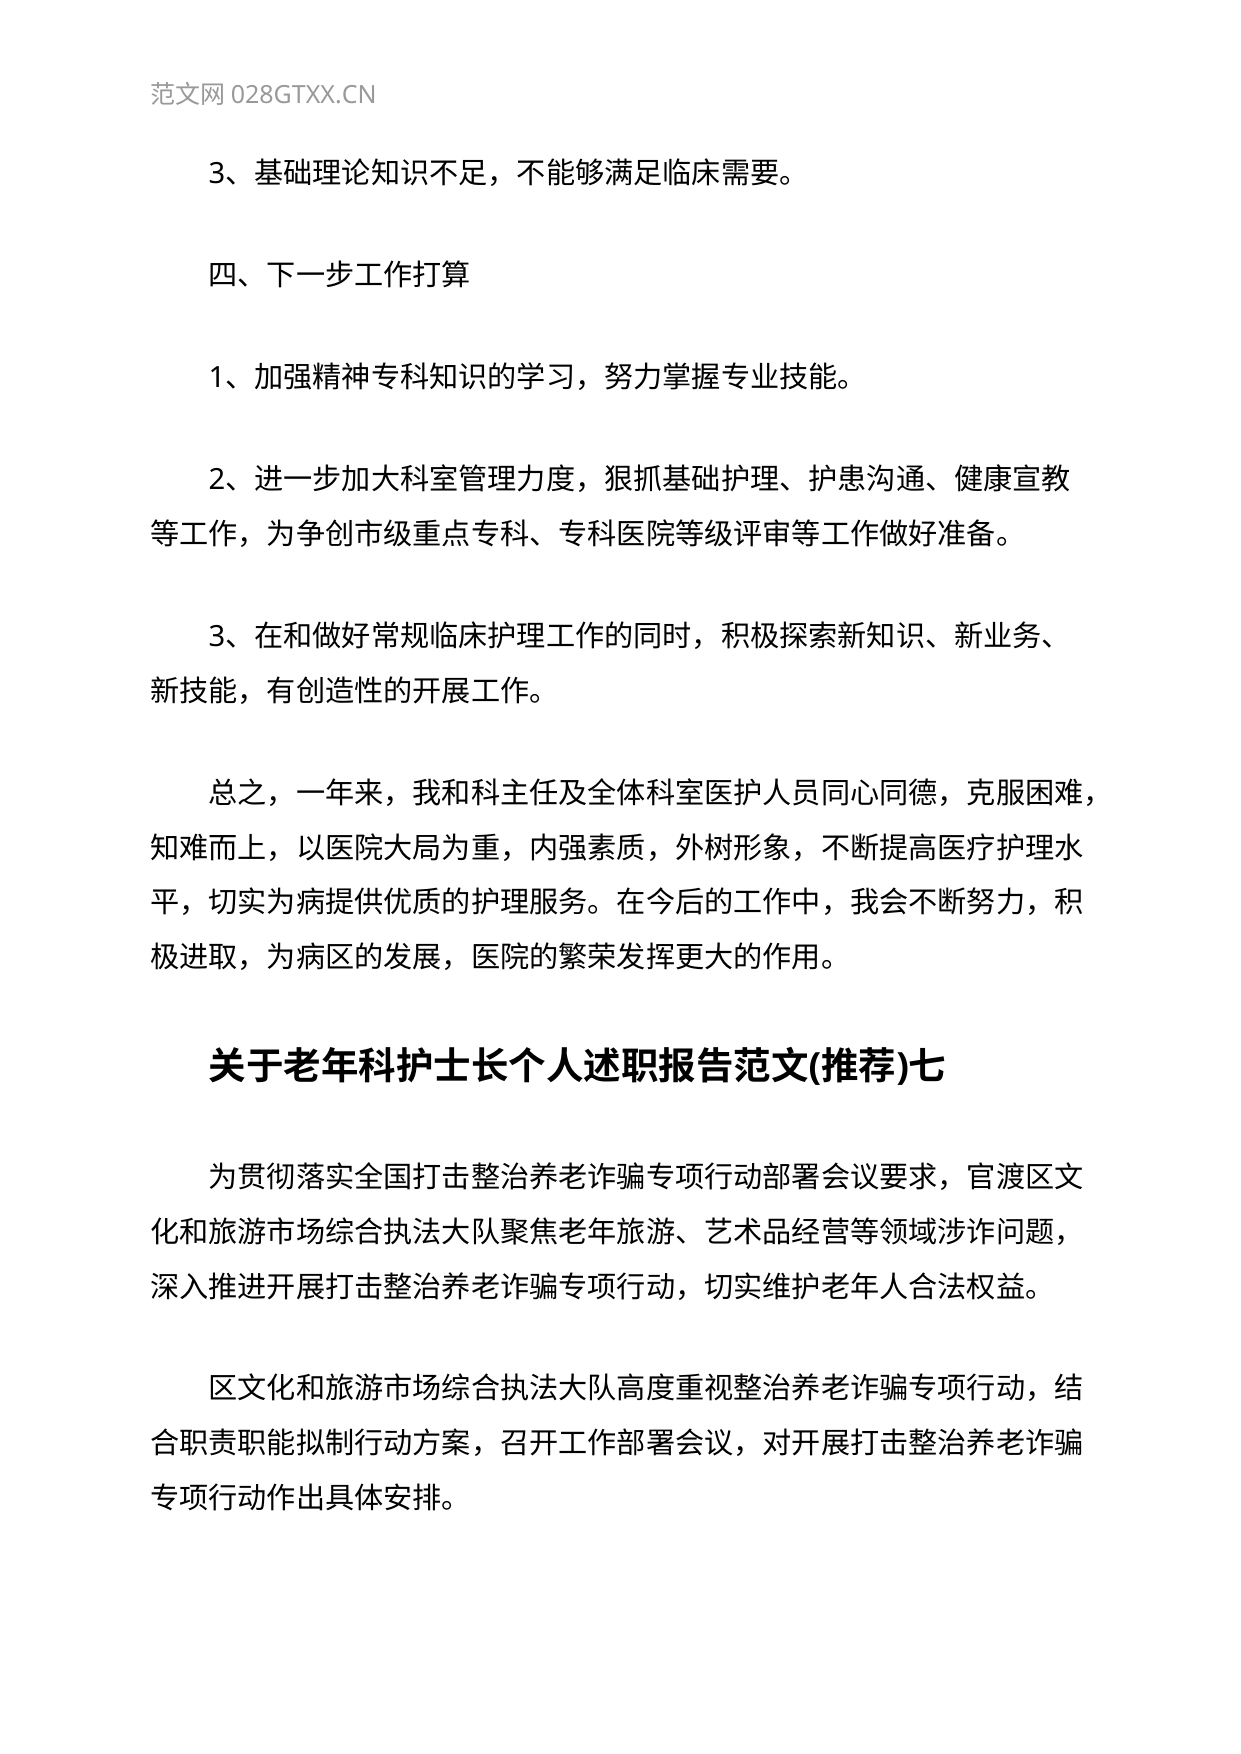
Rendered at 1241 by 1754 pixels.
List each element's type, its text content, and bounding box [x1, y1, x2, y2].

text 1、加强精神专科知识的学习，努力掌握专业技能。 [150, 354, 1090, 396]
text 3、在和做好常规临床护理工作的同时，积极探索新知识、新业务、新技能，有创造性的开展工作。 [150, 612, 1090, 710]
text 总之，一年来，我和科主任及全体科室医护人员同心同德，克服困难，知难而上，以医院大局为重，内强素质，外树形象，不断提高医疗护理水平，切实为病提供优质的护理服务。在今后的工作中，我会不断努力，积极进取，为病区的发展，医院的繁荣发挥更大的作用。 [150, 769, 1090, 976]
text 关于老年科护士长个人述职报告范文(推荐)七 [150, 1036, 1090, 1090]
text 为贯彻落实全国打击整治养老诈骗专项行动部署会议要求，官渡区文化和旅游市场综合执法大队聚焦老年旅游、艺术品经营等领域涉诈问题，深入推进开展打击整治养老诈骗专项行动，切实维护老年人合法权益。 [150, 1153, 1090, 1305]
text 3、基础理论知识不足，不能够满足临床需要。 [150, 150, 1090, 192]
text 区文化和旅游市场综合执法大队高度重视整治养老诈骗专项行动，结合职责职能拟制行动方案，召开工作部署会议，对开展打击整治养老诈骗专项行动作出具体安排。 [150, 1365, 1090, 1517]
text 2、进一步加大科室管理力度，狠抓基础护理、护患沟通、健康宣教等工作，为争创市级重点专科、专科医院等级评审等工作做好准备。 [150, 456, 1090, 553]
text 四、下一步工作打算 [150, 252, 1090, 294]
